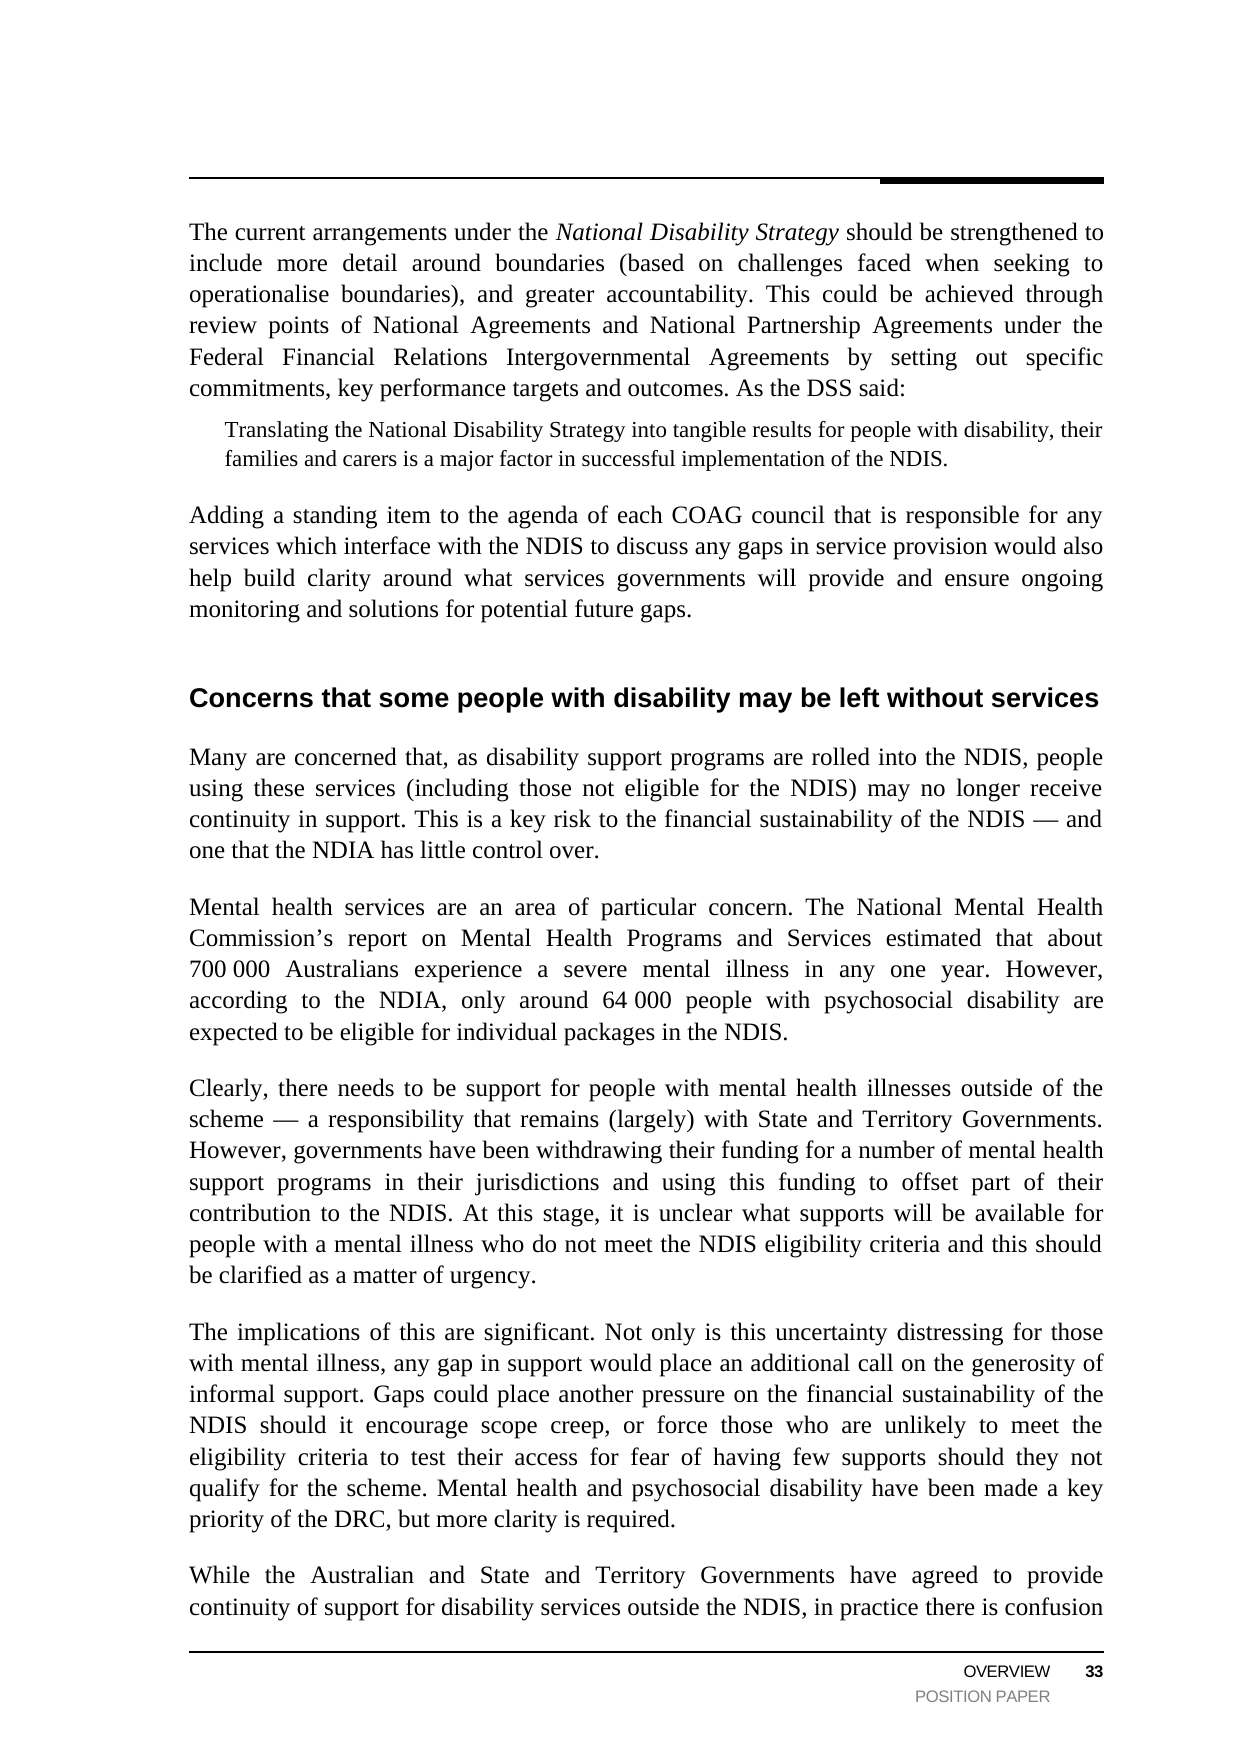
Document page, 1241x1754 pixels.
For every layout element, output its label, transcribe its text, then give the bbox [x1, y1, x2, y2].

text Translating the National Disability Strategy into tangible results for people with disability, their families and carers is a major factor in successful implementation of the NDIS. [224, 414, 1104, 473]
subtitle Concerns that some people with disability may be left without services [189, 681, 1104, 714]
text Adding a standing item to the agenda of each COAG council that is responsible for any services which interface with the NDIS to discuss any gaps in service provision would also help build clarity around what services governments will provide and ensure ongoing monitoring and solutions for potential future gaps. [189, 498, 1104, 623]
text Clearly, there needs to be support for people with mental health illnesses outside of the scheme — a responsibility that remains (largely) with State and Territory Governments. However, governments have been withdrawing their funding for a number of mental health support programs in their jurisdictions and using this funding to offset part of their contribution to the NDIS. At this stage, it is unclear what supports will be available for people with a mental illness who do not meet the NDIS eligibility criteria and this should be clarified as a matter of urgency. [189, 1071, 1104, 1289]
text Many are concerned that, as disability support programs are rolled into the NDIS, people using these services (including those not eligible for the NDIS) may no longer receive continuity in support. This is a key risk to the financial sustainability of the NDIS — and one that the NDIA has little control over. [189, 739, 1104, 864]
text The current arrangements under the National Disability Strategy should be strengthened to include more detail around boundaries (based on challenges faced when seeking to operationalise boundaries), and greater accountability. This could be achieved through review points of National Agreements and National Partnership Agreements under the Federal Financial Relations Intergovernmental Agreements by setting out specific commitments, key performance targets and outcomes. As the DSS said: [189, 214, 1104, 402]
text Mental health services are an area of particular concern. The National Mental Health Commission’s report on Mental Health Programs and Services estimated that about 700 000 Australians experience a severe mental illness in any one year. However, according to the NDIA, only around 64 000 people with psychosocial disability are expected to be eligible for individual packages in the NDIS. [189, 889, 1104, 1046]
text The implications of this are significant. Not only is this uncertainty distressing for those with mental illness, any gap in support would place an additional call on the generosity of informal support. Gaps could place another pressure on the financial sustainability of the NDIS should it encourage scope creep, or force those who are unlikely to meet the eligibility criteria to test their access for fear of having few supports should they not qualify for the scheme. Mental health and psychosocial disability have been made a key priority of the DRC, but more clarity is required. [189, 1314, 1104, 1533]
